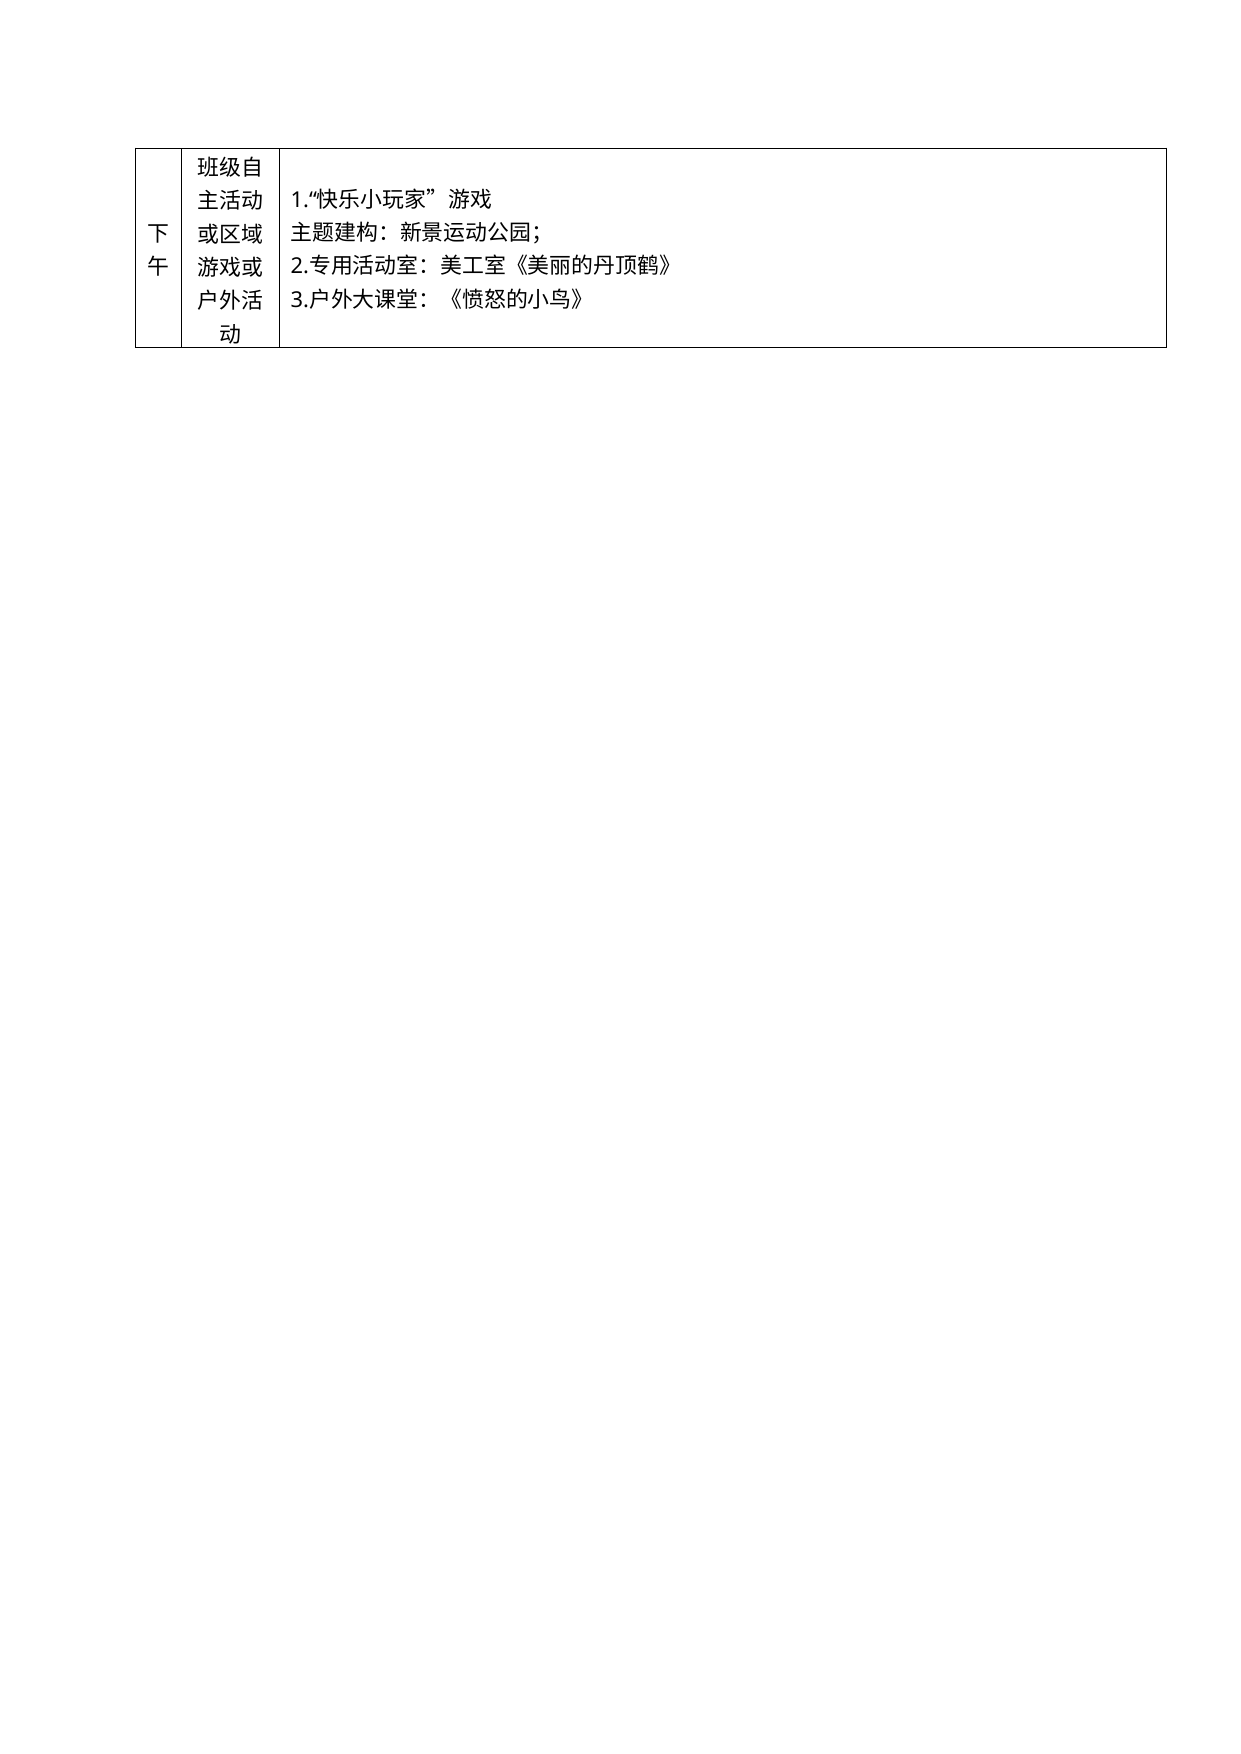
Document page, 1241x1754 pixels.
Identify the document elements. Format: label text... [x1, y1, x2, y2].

table_cell 班级自主活动或区域游戏或户外活动 [182, 149, 279, 347]
table_cell 1.“快乐小玩家”游戏 主题建构：新景运动公园； 2.专用活动室：美工室《美丽的丹顶鹤》 3.户外大课堂：《愤怒的小鸟》 [280, 149, 1166, 347]
table_cell 下午 [136, 149, 181, 347]
